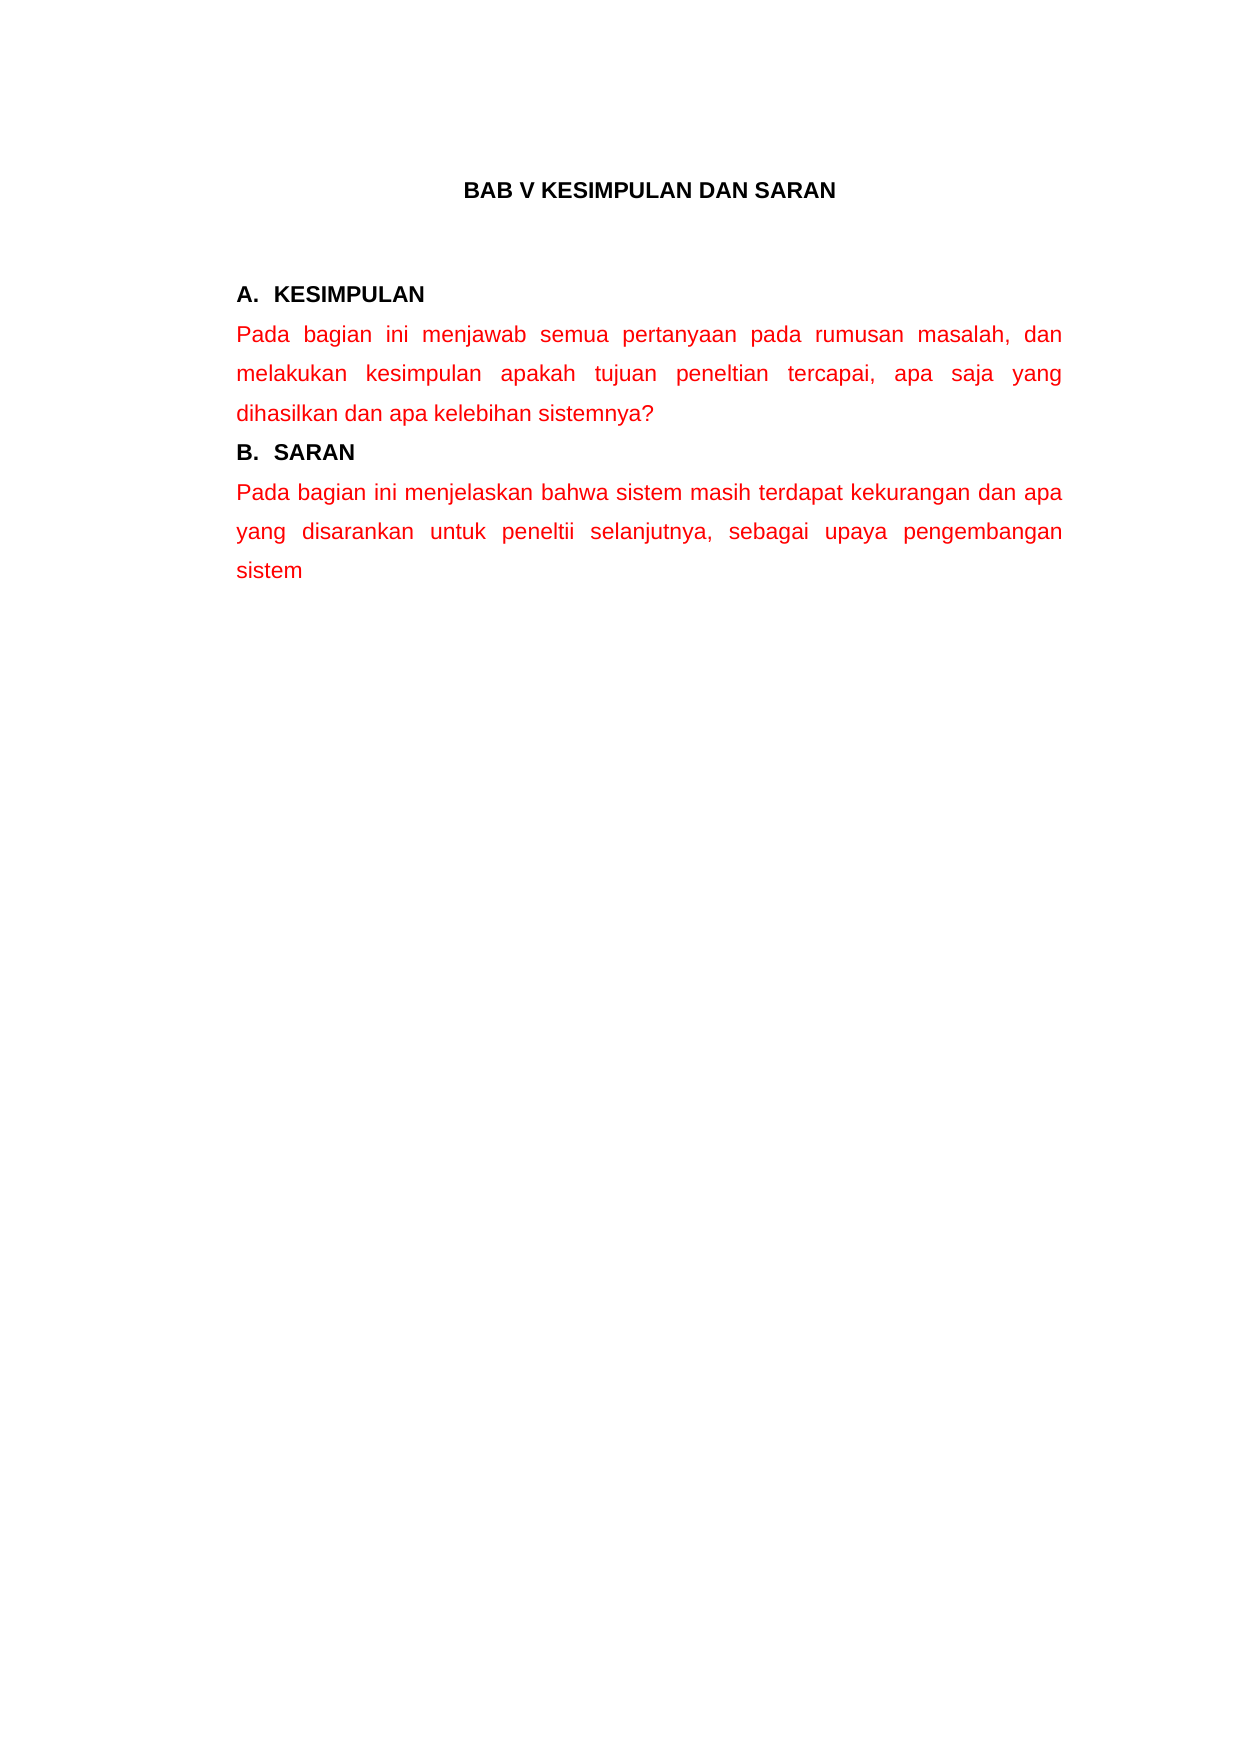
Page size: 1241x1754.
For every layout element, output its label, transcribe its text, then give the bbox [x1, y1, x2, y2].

text Pada bagian ini menjelaskan bahwa sistem masih terdapat kekurangan dan apa yang disarankan untuk peneltii selanjutnya, sebagai upaya pengembangan sistem [236, 478, 1063, 584]
subtitle SARAN [236, 439, 1063, 465]
text Pada bagian ini menjawab semua pertanyaan pada rumusan masalah, dan melakukan kesimpulan apakah tujuan peneltian tercapai, apa saja yang dihasilkan dan apa kelebihan sistemnya? [236, 321, 1063, 426]
subtitle KESIMPULAN DAN SARAN [236, 177, 1063, 203]
subtitle KESIMPULAN [236, 281, 1063, 307]
